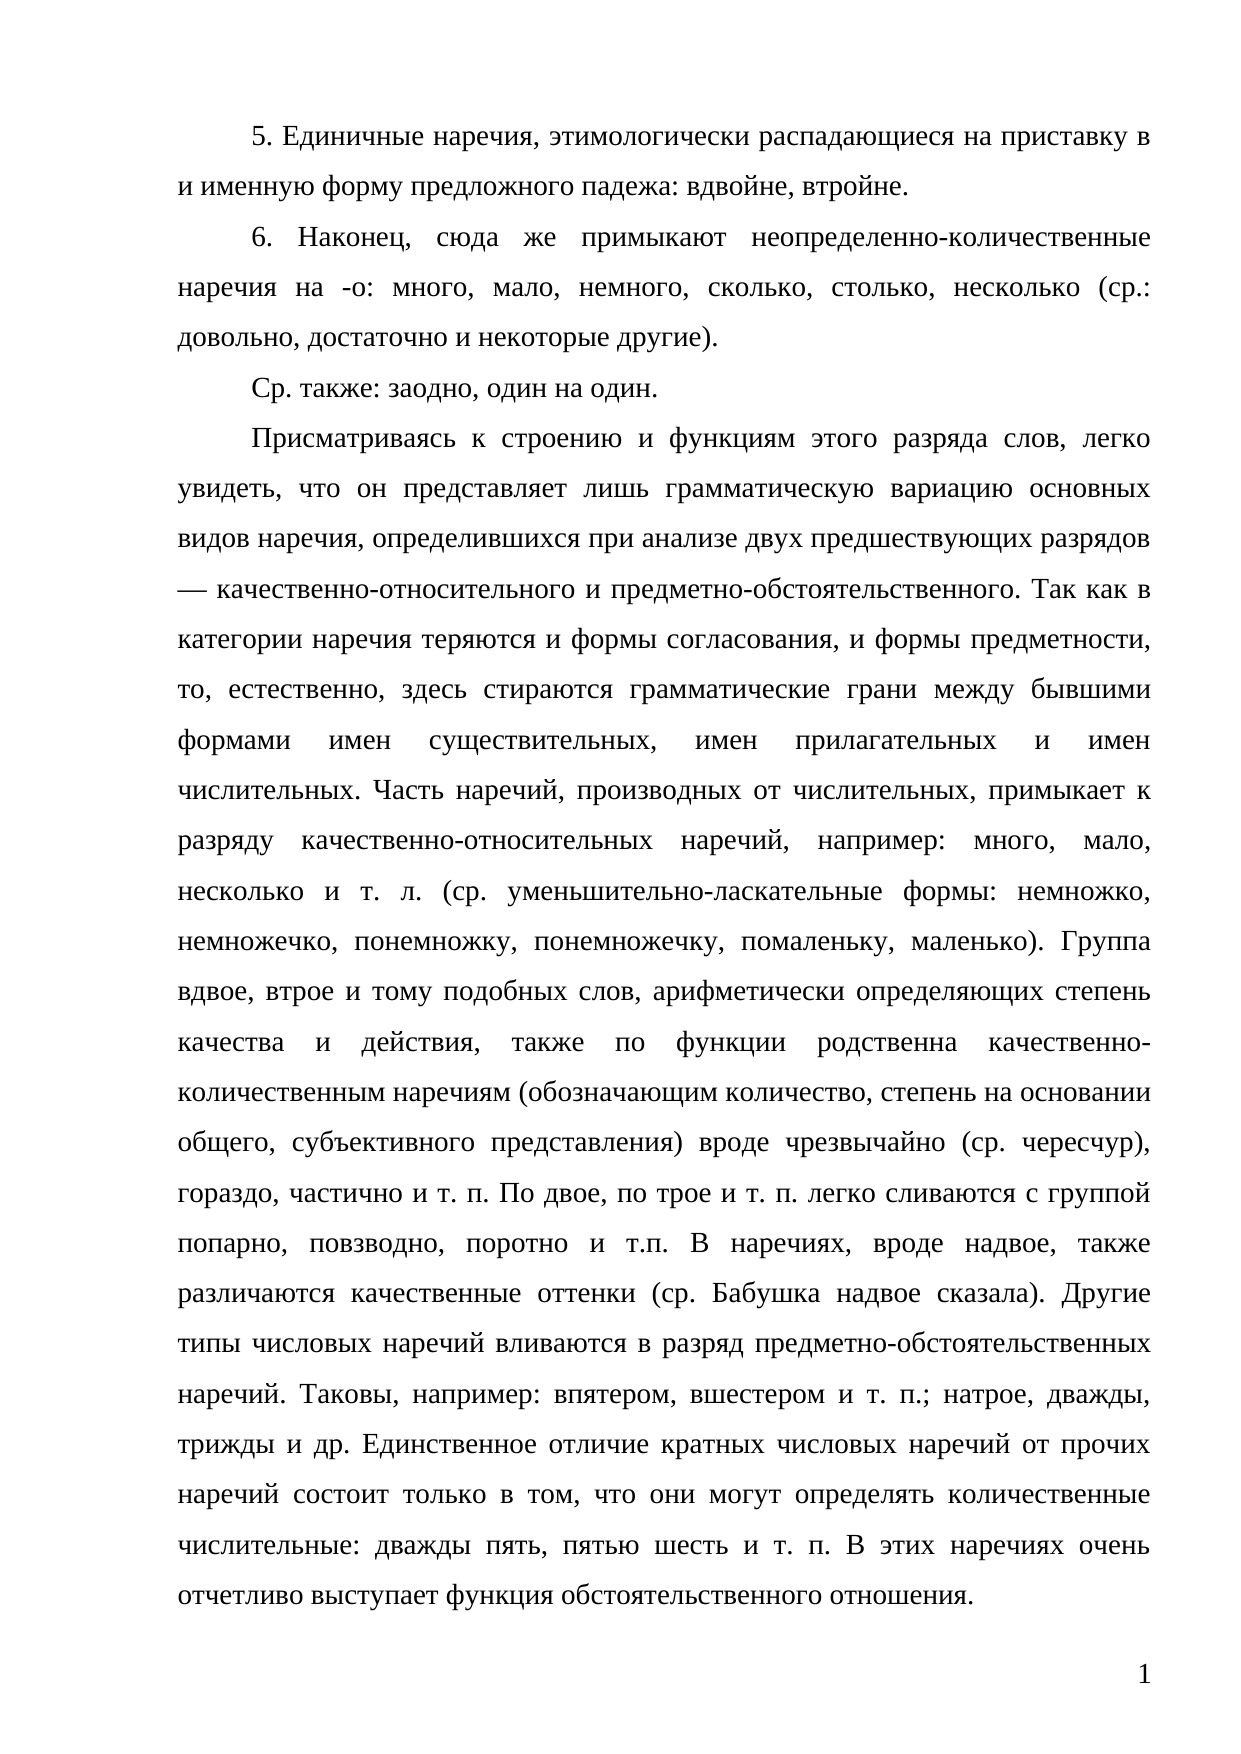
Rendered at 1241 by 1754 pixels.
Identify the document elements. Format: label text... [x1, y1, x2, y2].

text Ср. также: заодно, один на один. [177, 370, 1152, 403]
text Присматриваясь к строению и функциям этого разряда слов, легко увидеть, что он представляет лишь грамматическую вариацию основных видов наречия, определившихся при анализе двух предшествующих разрядов — качественно-относительного и предметно-обстоятельственного. Так как в категории наречия теряются и формы согласования, и формы предметности, то, естественно, здесь стираются грамматические грани между бывшими формами имен существительных, имен прилагательных и имен числительных. Часть наречий, производных от числительных, примыкает к разряду качественно-относительных наречий, например: много, мало, несколько и т. л. (ср. уменьшительно-ласкательные формы: немножко, немножечко, понемножку, понемножечку, помаленьку, маленько). Группа вдвое, втрое и тому подобных слов, арифметически определяющих степень качества и действия, также по функции родственна качественно-количественным наречиям (обозначающим количество, степень на основании общего, субъективного представления) вроде чрезвычайно (ср. чересчур), гораздо, частично и т. п. По двое, по трое и т. п. легко сливаются с группой попарно, повзводно, поротно и т.п. В наречиях, вроде надвое, также различаются качественные оттенки (ср. Бабушка надвое сказала). Другие типы числовых наречий вливаются в разряд предметно-обстоятельственных наречий. Таковы, например: впятером, вшестером и т. п.; натрое, дважды, трижды и др. Единственное отличие кратных числовых наречий от прочих наречий состоит только в том, что они могут определять количественные числительные: дважды пять, пятью шесть и т. п. В этих наречиях очень отчетливо выступает функция обстоятельственного отношения. [177, 420, 1152, 1611]
text 6. Наконец, сюда же примыкают неопределенно-количественные наречия на -о: много, мало, немного, сколько, столько, несколько (ср.: довольно, достаточно и некоторые другие). [177, 219, 1152, 353]
text 5. Единичные наречия, этимологически распадающиеся на приставку в и именную форму предложного падежа: вдвойне, втройне. [177, 118, 1152, 202]
